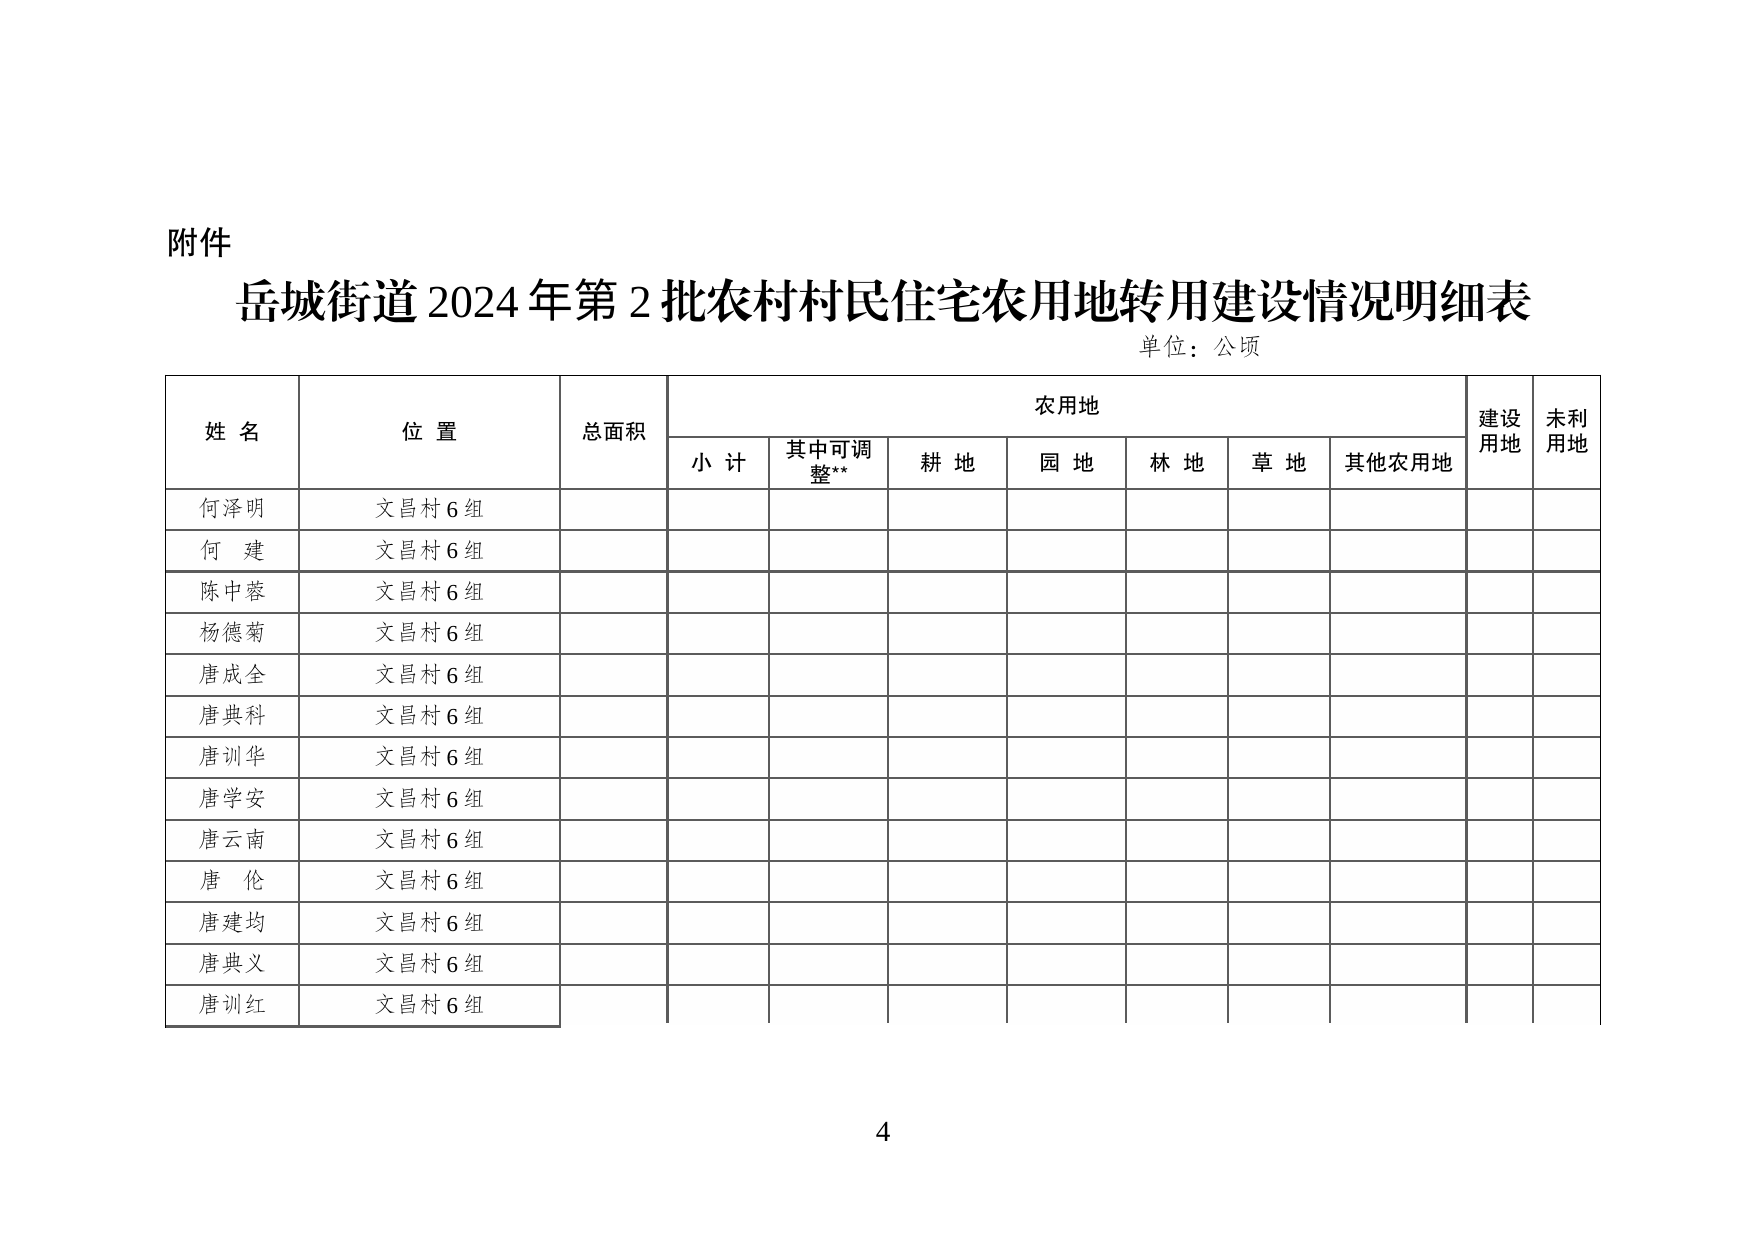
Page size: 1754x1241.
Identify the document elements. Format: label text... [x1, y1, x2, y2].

table_cell [1127, 614, 1227, 653]
table_cell 文昌村6组 [300, 903, 559, 943]
table_cell [1534, 945, 1600, 984]
table_cell [1534, 779, 1600, 818]
table_cell 林 地 [1127, 438, 1227, 488]
table_cell [1127, 738, 1227, 777]
table_cell [561, 490, 666, 529]
table_cell [669, 490, 768, 529]
table_cell [1008, 779, 1125, 818]
table_cell [561, 697, 666, 736]
table_header 未利用地 [1534, 376, 1600, 488]
table_cell 文昌村6组 [300, 821, 559, 860]
table_cell [1126, 986, 1228, 1025]
table_cell [1468, 903, 1532, 943]
table_cell [889, 903, 1006, 943]
table_cell [1468, 821, 1532, 860]
table_cell [1534, 821, 1600, 860]
table_cell [770, 531, 887, 570]
table_cell [889, 945, 1006, 984]
table_cell [669, 945, 768, 984]
table_cell [1229, 779, 1329, 818]
table_cell [1468, 490, 1532, 529]
table_cell [669, 738, 768, 777]
table_cell 唐 伦 [166, 862, 298, 901]
table_cell 园 地 [1008, 438, 1125, 488]
table_cell [561, 738, 666, 777]
table_cell [669, 821, 768, 860]
table_cell [1229, 821, 1329, 860]
table_cell [1533, 986, 1600, 1025]
table_cell [770, 945, 887, 984]
table_cell [1008, 945, 1125, 984]
table_cell [1534, 573, 1600, 612]
table_cell [1127, 945, 1227, 984]
table_cell [561, 531, 666, 570]
table_cell [1468, 945, 1532, 984]
table_cell [669, 531, 768, 570]
table_cell [1468, 862, 1532, 901]
table_cell 唐成全 [166, 655, 298, 694]
table_cell [1331, 531, 1465, 570]
table_cell [561, 821, 666, 860]
table_cell [888, 986, 1007, 1025]
table_cell [1468, 779, 1532, 818]
text 附件 [165, 224, 1600, 262]
table_cell [1229, 614, 1329, 653]
table_cell [1331, 945, 1465, 984]
table_header 姓 名 [166, 376, 298, 488]
table_cell [1229, 862, 1329, 901]
text 单位：公顷 [165, 331, 1600, 362]
table_cell [1008, 490, 1125, 529]
table_cell [1008, 697, 1125, 736]
table_cell [669, 779, 768, 818]
table_cell [1127, 697, 1227, 736]
table_cell [889, 531, 1006, 570]
table_cell [1331, 573, 1465, 612]
table_cell 陈中蓉 [166, 573, 298, 612]
table_cell 唐典科 [166, 697, 298, 736]
table_cell [1466, 986, 1533, 1025]
table_cell [1228, 986, 1330, 1025]
table_cell [889, 697, 1006, 736]
table_cell 耕 地 [889, 438, 1006, 488]
table_cell [770, 862, 887, 901]
table_cell 唐典义 [166, 945, 298, 984]
table_cell [1468, 697, 1532, 736]
table_cell 文昌村6组 [300, 655, 559, 694]
table_cell [889, 655, 1006, 694]
table_cell [1331, 697, 1465, 736]
table_cell [1008, 655, 1125, 694]
table_cell [561, 573, 666, 612]
table_cell [1127, 862, 1227, 901]
table_cell 其中可调整** [770, 438, 887, 488]
table_cell [770, 821, 887, 860]
table_cell [1127, 821, 1227, 860]
table_cell 文昌村6组 [300, 779, 559, 818]
table_cell [1331, 779, 1465, 818]
table_cell 文昌村6组 [300, 986, 559, 1025]
table_cell 杨德菊 [166, 614, 298, 653]
table_cell [770, 779, 887, 818]
table_cell [669, 862, 768, 901]
table_cell [1008, 738, 1125, 777]
table_cell 唐训华 [166, 738, 298, 777]
table_cell [1468, 655, 1532, 694]
table_cell [1331, 821, 1465, 860]
table_cell [1534, 738, 1600, 777]
table_cell [668, 986, 769, 1025]
table_cell [1534, 614, 1600, 653]
table_cell [1534, 655, 1600, 694]
table_cell [669, 903, 768, 943]
table_cell [1331, 655, 1465, 694]
table_cell 文昌村6组 [300, 862, 559, 901]
table_cell [770, 490, 887, 529]
table_cell [1008, 573, 1125, 612]
table_cell [889, 821, 1006, 860]
text 岳城街道2024年第2批农村村民住宅农用地转用建设情况明细表 [165, 262, 1600, 331]
table_cell [1229, 490, 1329, 529]
table_cell [1229, 573, 1329, 612]
table_cell 何 建 [166, 531, 298, 570]
table_cell [889, 738, 1006, 777]
table_cell [1331, 490, 1465, 529]
table_cell 文昌村6组 [300, 490, 559, 529]
table_cell [1127, 779, 1227, 818]
table_cell [1229, 697, 1329, 736]
table_cell 唐建均 [166, 903, 298, 943]
table_cell 文昌村6组 [300, 945, 559, 984]
table_cell [561, 779, 666, 818]
table_cell [1008, 614, 1125, 653]
table_cell 草 地 [1229, 438, 1329, 488]
table_cell [561, 862, 666, 901]
table_cell [1534, 862, 1600, 901]
table_cell [1008, 903, 1125, 943]
table_cell [1331, 614, 1465, 653]
table_cell [1127, 573, 1227, 612]
table_cell 文昌村6组 [300, 614, 559, 653]
table_cell [1331, 738, 1465, 777]
table_cell [1229, 531, 1329, 570]
table_cell [561, 614, 666, 653]
table_header 位 置 [300, 376, 559, 488]
table_cell 何泽明 [166, 490, 298, 529]
table_cell [1229, 945, 1329, 984]
table_cell [889, 614, 1006, 653]
table_cell [1468, 531, 1532, 570]
table_cell [770, 697, 887, 736]
table_cell [1008, 821, 1125, 860]
table_cell [1127, 490, 1227, 529]
table_cell 唐云南 [166, 821, 298, 860]
table_cell [770, 738, 887, 777]
table_cell [1534, 531, 1600, 570]
table_cell 文昌村6组 [300, 738, 559, 777]
table_cell [769, 986, 888, 1025]
table_cell [1127, 903, 1227, 943]
table_cell [889, 573, 1006, 612]
table_cell 唐训红 [166, 986, 298, 1025]
table_cell 文昌村6组 [300, 697, 559, 736]
table_cell [1468, 573, 1532, 612]
table_cell [1534, 490, 1600, 529]
table_cell [669, 573, 768, 612]
table_cell [1534, 697, 1600, 736]
table_cell [1127, 655, 1227, 694]
table_cell [770, 614, 887, 653]
table_cell [561, 903, 666, 943]
table_cell 其他农用地 [1331, 438, 1465, 488]
table_cell [669, 614, 768, 653]
table_cell [561, 655, 666, 694]
table_cell [1008, 862, 1125, 901]
table_cell [1229, 655, 1329, 694]
table_cell [1007, 986, 1126, 1025]
table_header 农用地 [669, 376, 1465, 436]
table_cell [1468, 738, 1532, 777]
table_header 总面积 [561, 376, 666, 488]
table_cell [770, 655, 887, 694]
table_cell [770, 573, 887, 612]
table_cell 小 计 [669, 438, 768, 488]
table_cell [1330, 986, 1466, 1025]
table_cell [1534, 903, 1600, 943]
table_cell [1127, 531, 1227, 570]
table_cell [561, 986, 667, 1025]
table_cell 文昌村6组 [300, 531, 559, 570]
table_cell [1229, 738, 1329, 777]
table_cell [1229, 903, 1329, 943]
table_cell [889, 862, 1006, 901]
table_cell 唐学安 [166, 779, 298, 818]
table_cell [1468, 614, 1532, 653]
table_header 建设用地 [1468, 376, 1532, 488]
table_cell [669, 697, 768, 736]
table_cell [1331, 862, 1465, 901]
table_cell [1331, 903, 1465, 943]
table_cell [770, 903, 887, 943]
table_cell 文昌村6组 [300, 573, 559, 612]
table_cell [889, 490, 1006, 529]
table_cell [561, 945, 666, 984]
table_cell [1008, 531, 1125, 570]
table_cell [669, 655, 768, 694]
table_cell [889, 779, 1006, 818]
